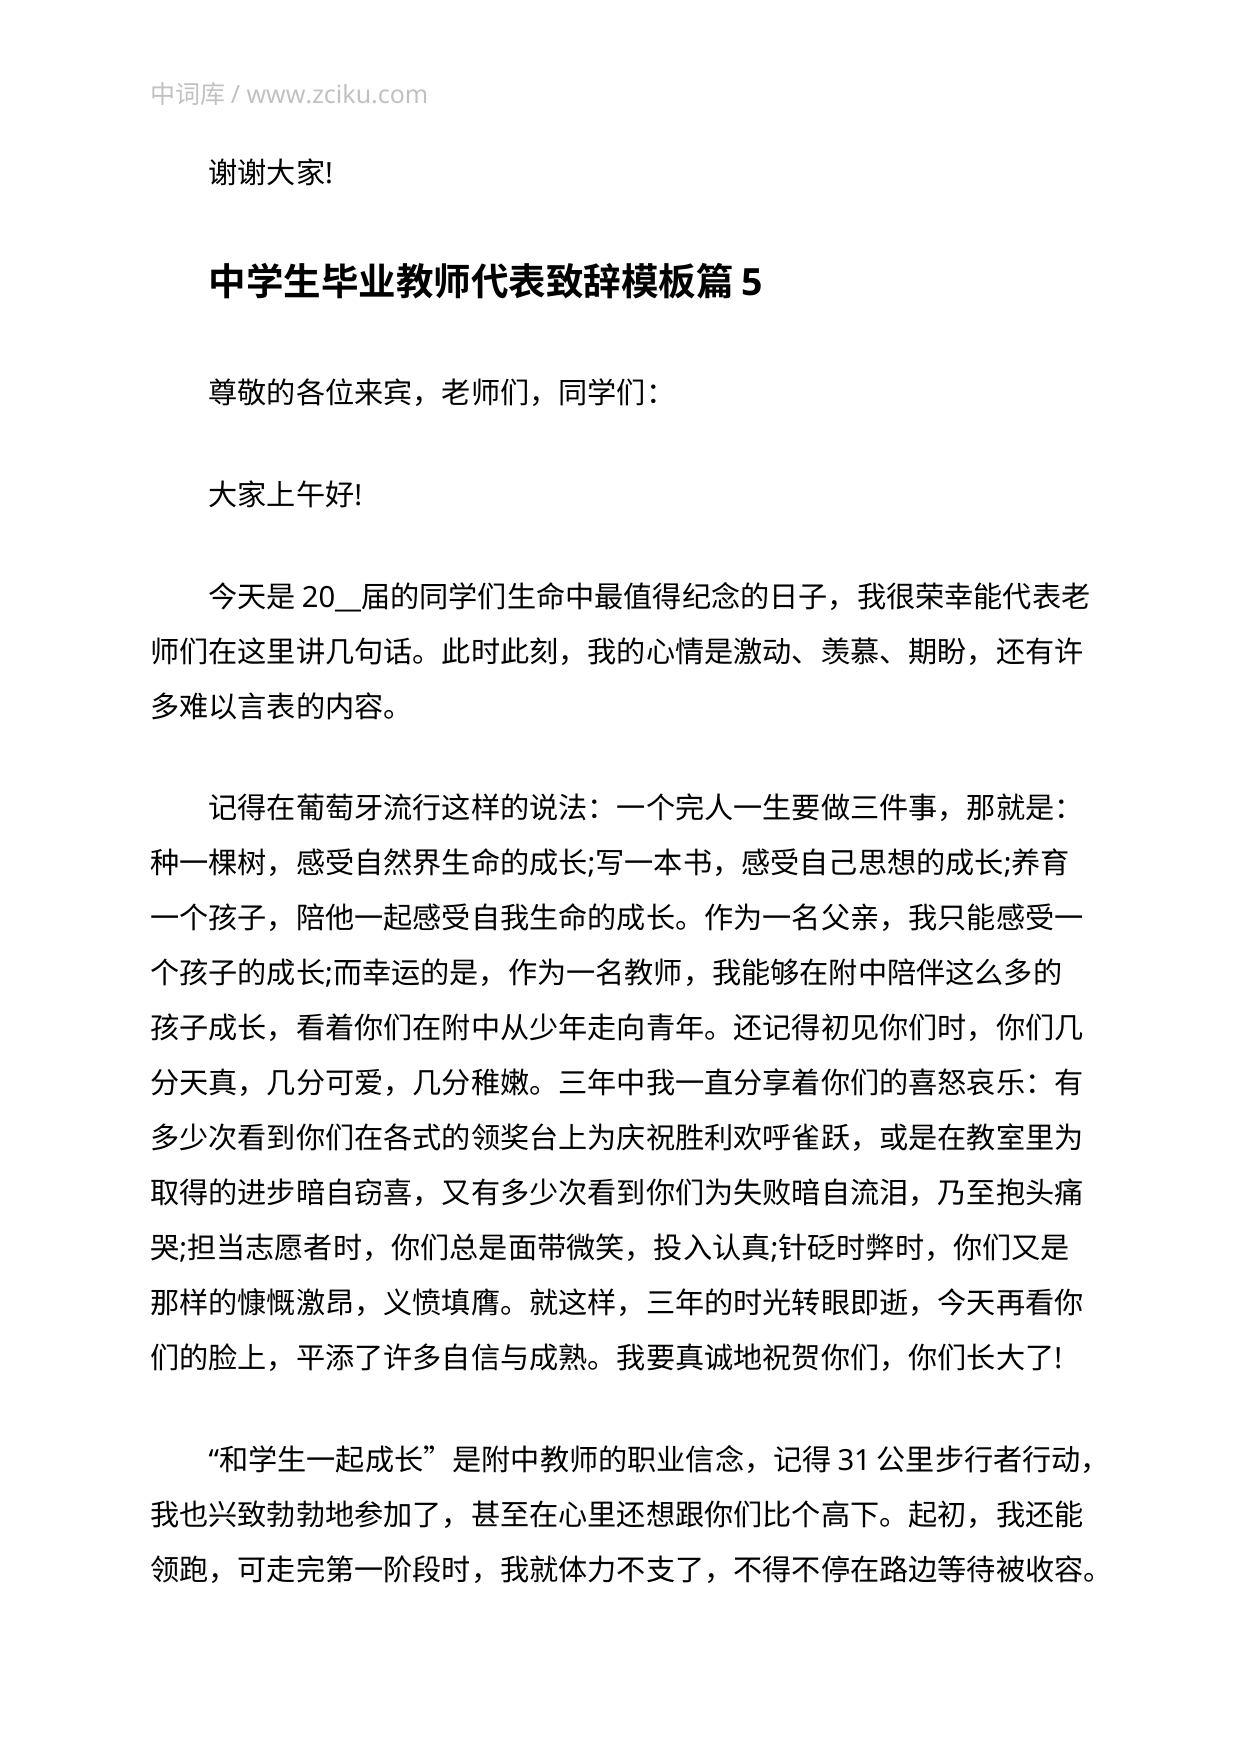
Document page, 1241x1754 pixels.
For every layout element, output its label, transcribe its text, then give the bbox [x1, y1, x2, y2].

text 中学生毕业教师代表致辞模板篇5 [150, 252, 1090, 306]
text 尊敬的各位来宾，老师们，同学们： [150, 369, 1090, 412]
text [150, 1436, 1090, 1588]
text 谢谢大家! [150, 150, 1090, 192]
text 记得在葡萄牙流行这样的说法：一个完人一生要做三件事，那就是：种一棵树，感受自然界生命的成长;写一本书，感受自己思想的成长;养育一个孩子，陪他一起感受自我生命的成长。作为一名父亲，我只能感受一个孩子的成长;而幸运的是，作为一名教师，我能够在附中陪伴这么多的孩子成长，看着你们在附中从少年走向青年。还记得初见你们时，你们几分天真，几分可爱，几分稚嫩。三年中我一直分享着你们的喜怒哀乐：有多少次看到你们在各式的领奖台上为庆祝胜利欢呼雀跃，或是在教室里为取得的进步暗自窃喜，又有多少次看到你们为失败暗自流泪，乃至抱头痛哭;担当志愿者时，你们总是面带微笑，投入认真;针砭时弊时，你们又是那样的慷慨激昂，义愤填膺。就这样，三年的时光转眼即逝，今天再看你们的脸上，平添了许多自信与成熟。我要真诚地祝贺你们，你们长大了! [150, 785, 1090, 1377]
text 今天是20__届的同学们生命中最值得纪念的日子，我很荣幸能代表老师们在这里讲几句话。此时此刻，我的心情是激动、羡慕、期盼，还有许多难以言表的内容。 [150, 573, 1090, 726]
text 大家上午好! [150, 471, 1090, 514]
